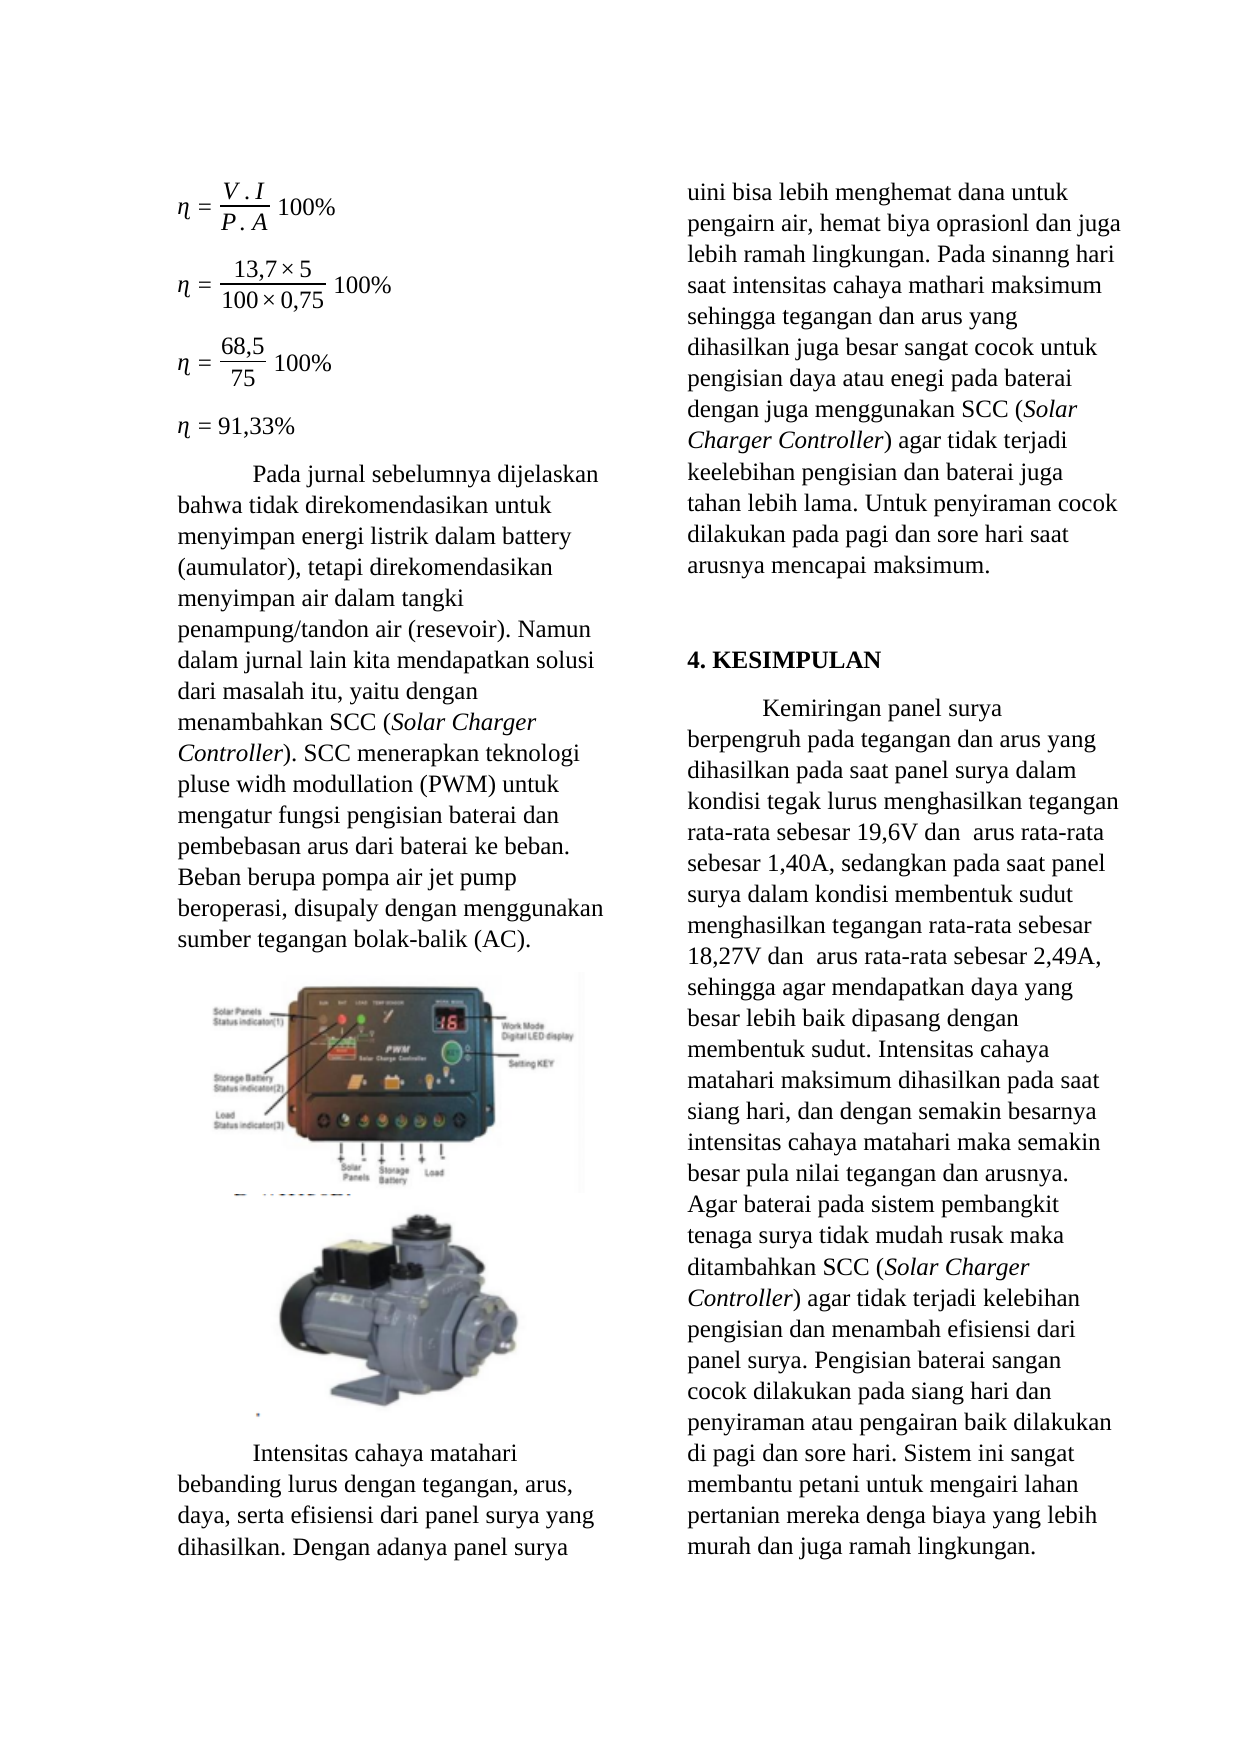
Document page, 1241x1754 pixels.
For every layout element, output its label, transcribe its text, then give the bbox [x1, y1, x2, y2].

text Intensitas cahaya matahari bebanding lurus dengan tegangan, arus, daya, serta efisiensi dari panel surya yang dihasilkan. Dengan adanya panel surya uini bisa lebih menghemat dana untuk pengairn air, hemat biya oprasionl dan juga lebih ramah lingkungan. Pada sinanng hari saat intensitas cahaya mathari maksimum sehingga tegangan dan arus yang dihasilkan juga besar sangat cocok untuk pengisian daya atau enegi pada baterai dengan juga menggunakan SCC (Solar Charger Controller) agar tidak terjadi keelebihan pengisian dan baterai juga tahan lebih lama. Untuk penyiraman cocok dilakukan pada pagi dan sore hari saat arusnya mencapai maksimum. [687, 177, 1122, 578]
picture [199, 972, 590, 1193]
picture [233, 1194, 556, 1420]
text = 100% [177, 255, 612, 314]
text = 91,33% [177, 411, 612, 440]
text = 100% [177, 177, 612, 236]
text = 100% [177, 333, 612, 392]
text Intensitas cahaya matahari bebanding lurus dengan tegangan, arus, daya, serta efisiensi dari panel surya yang dihasilkan. Dengan adanya panel surya uini bisa lebih menghemat dana untuk pengairn air, hemat biya oprasionl dan juga lebih ramah lingkungan. Pada sinanng hari saat intensitas cahaya mathari maksimum sehingga tegangan dan arus yang dihasilkan juga besar sangat cocok untuk pengisian daya atau enegi pada baterai dengan juga menggunakan SCC (Solar Charger Controller) agar tidak terjadi keelebihan pengisian dan baterai juga tahan lebih lama. Untuk penyiraman cocok dilakukan pada pagi dan sore hari saat arusnya mencapai maksimum. [177, 1438, 612, 1560]
text 4. KESIMPULAN [687, 645, 1122, 674]
text Pada jurnal sebelumnya dijelaskan bahwa tidak direkomendasikan untuk menyimpan energi listrik dalam battery (aumulator), tetapi direkomendasikan menyimpan air dalam tangki penampung/tandon air (resevoir). Namun dalam jurnal lain kita mendapatkan solusi dari masalah itu, yaitu dengan menambahkan SCC (Solar Charger Controller). SCC menerapkan teknologi pluse widh modullation (PWM) untuk mengatur fungsi pengisian baterai dan pembebasan arus dari baterai ke beban. Beban berupa pompa air jet pump beroperasi, disupaly dengan menggunakan sumber tegangan bolak-balik (AC). [177, 459, 612, 953]
text Kemiringan panel surya berpengruh pada tegangan dan arus yang dihasilkan pada saat panel surya dalam kondisi tegak lurus menghasilkan tegangan rata-rata sebesar 19,6V dan arus rata-rata sebesar 1,40A, sedangkan pada saat panel surya dalam kondisi membentuk sudut menghasilkan tegangan rata-rata sebesar 18,27V dan arus rata-rata sebesar 2,49A, sehingga agar mendapatkan daya yang besar lebih baik dipasang dengan membentuk sudut. Intensitas cahaya matahari maksimum dihasilkan pada saat siang hari, dan dengan semakin besarnya intensitas cahaya matahari maka semakin besar pula nilai tegangan dan arusnya. Agar baterai pada sistem pembangkit tenaga surya tidak mudah rusak maka ditambahkan SCC (Solar Charger Controller) agar tidak terjadi kelebihan pengisian dan menambah efisiensi dari panel surya. Pengisian baterai sangan cocok dilakukan pada siang hari dan penyiraman atau pengairan baik dilakukan di pagi dan sore hari. Sistem ini sangat membantu petani untuk mengairi lahan pertanian mereka denga biaya yang lebih murah dan juga ramah lingkungan. [687, 693, 1122, 1560]
